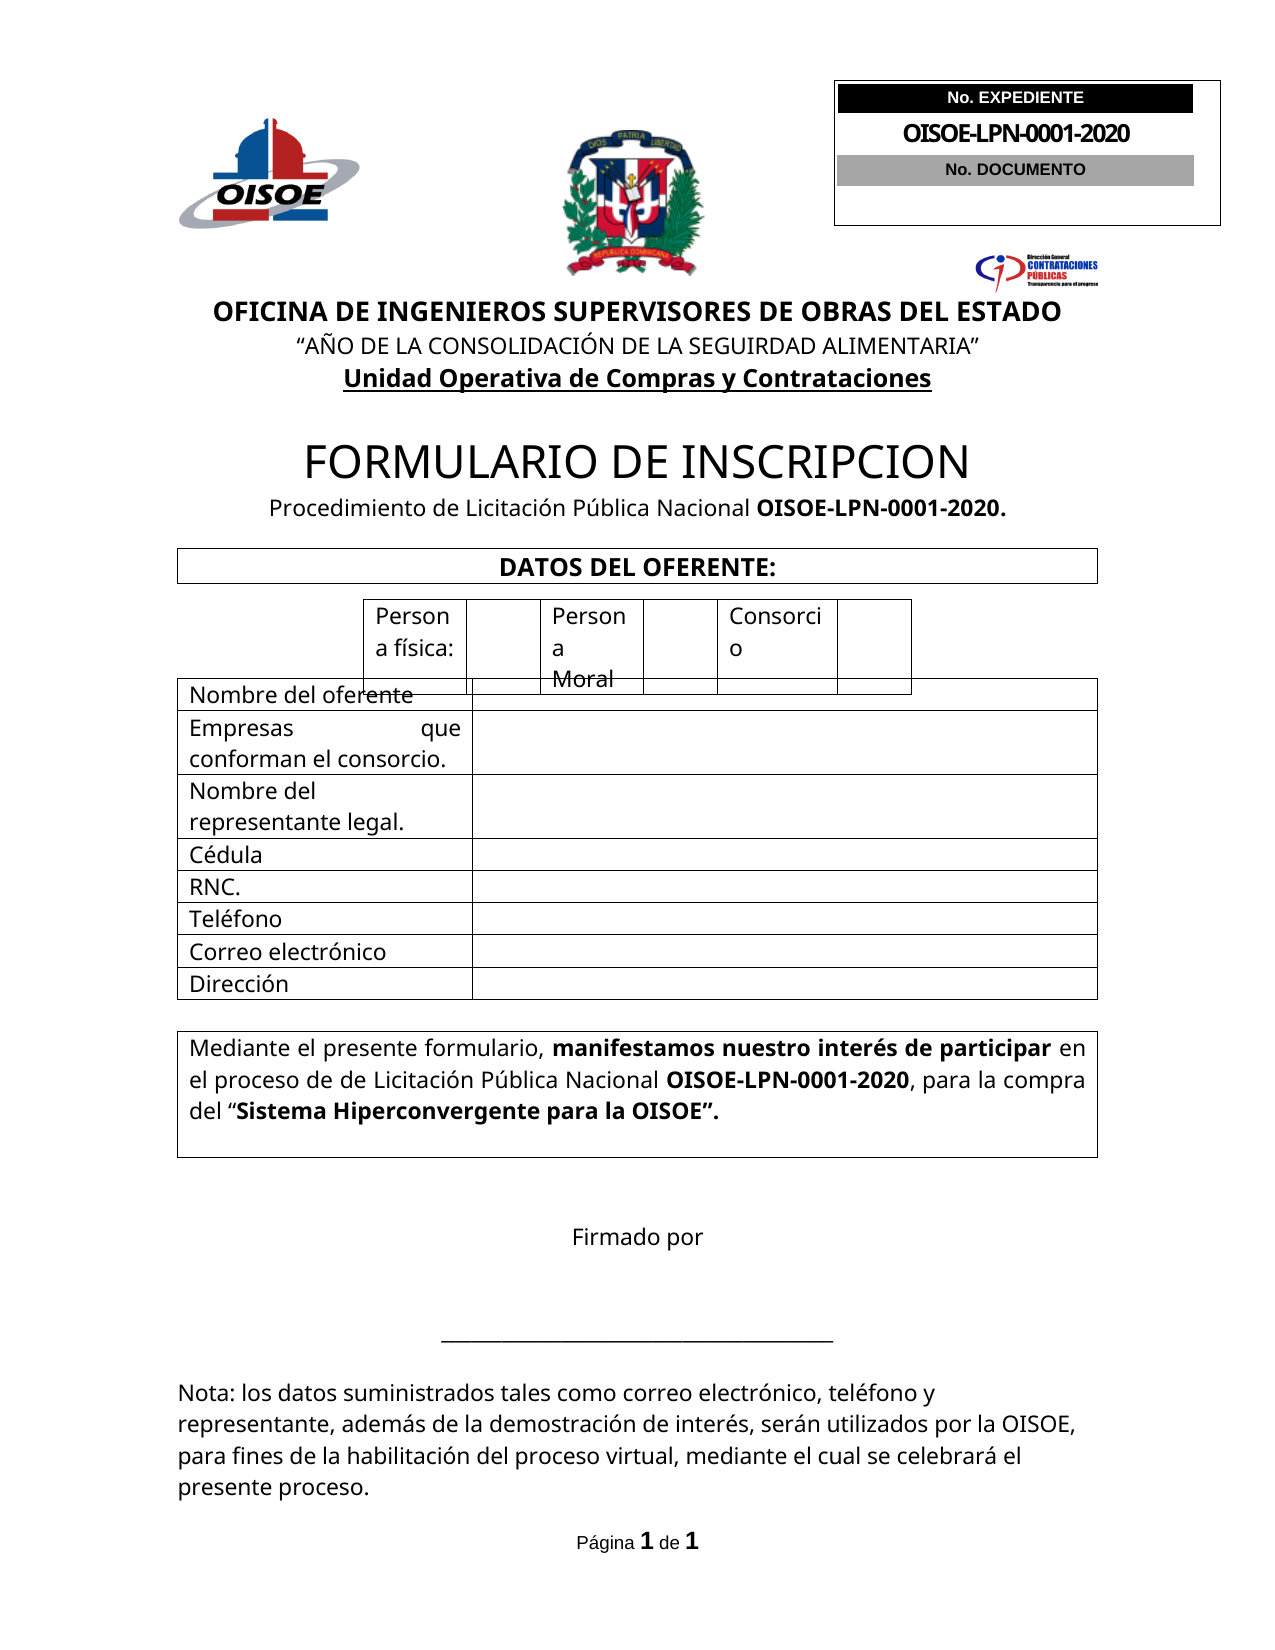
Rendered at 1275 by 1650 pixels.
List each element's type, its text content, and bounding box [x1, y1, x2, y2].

table_header Consorcio [718, 600, 837, 694]
text Nota: los datos suministrados tales como correo electrónico, teléfono y representante, además de la demostración de interés, serán utilizados por la OISOE, para fines de la habilitación del proceso virtual, mediante el cual se celebrará el presente proceso. [177, 1377, 1098, 1502]
text Firmado por [177, 1221, 1098, 1252]
table_cell [473, 968, 1097, 999]
table_cell Empresas que conforman el consorcio. [178, 711, 472, 774]
picture [177, 118, 361, 231]
table_cell [473, 871, 1097, 902]
table_header [473, 679, 1097, 710]
table_cell [473, 711, 1097, 774]
table_header [838, 600, 911, 694]
table_header [644, 600, 717, 694]
table_cell Teléfono [178, 903, 472, 934]
table_cell [473, 839, 1097, 870]
table_cell Dirección [178, 968, 472, 999]
picture [562, 130, 705, 276]
table_cell [473, 935, 1097, 967]
text _______________________________________ [177, 1314, 1098, 1346]
table_cell [473, 903, 1097, 934]
table_cell Correo electrónico [178, 935, 472, 967]
picture [975, 254, 1098, 293]
table_cell Cédula [178, 839, 472, 870]
text FORMULARIO DE INSCRIPCION [177, 429, 1098, 491]
table_cell [473, 775, 1097, 837]
table_header DATOS DEL OFERENTE: [178, 549, 1097, 583]
text Procedimiento de Licitación Pública Nacional OISOE-LPN-0001-2020. [177, 491, 1098, 523]
table_header [467, 600, 540, 694]
table_header Persona física: [364, 600, 466, 694]
text Unidad Operativa de Compras y Contrataciones [177, 361, 1098, 395]
table_cell Nombre del representante legal. [178, 775, 472, 837]
table_header Mediante el presente formulario, manifestamos nuestro interés de participar en el proceso de de Licitación Pública Nacional OISOE-LPN-0001-2020, para la compra del “Sistema Hiperconvergente para la OISOE”. [178, 1032, 1097, 1157]
table_cell RNC. [178, 871, 472, 902]
text OFICINA DE INGENIEROS SUPERVISORES DE OBRAS DEL ESTADO [177, 293, 1098, 330]
table_header Persona Moral [541, 600, 643, 694]
table_header Nombre del oferente [178, 679, 472, 710]
text “AÑO DE LA CONSOLIDACIÓN DE LA SEGUIRDAD ALIMENTARIA” [177, 330, 1098, 361]
